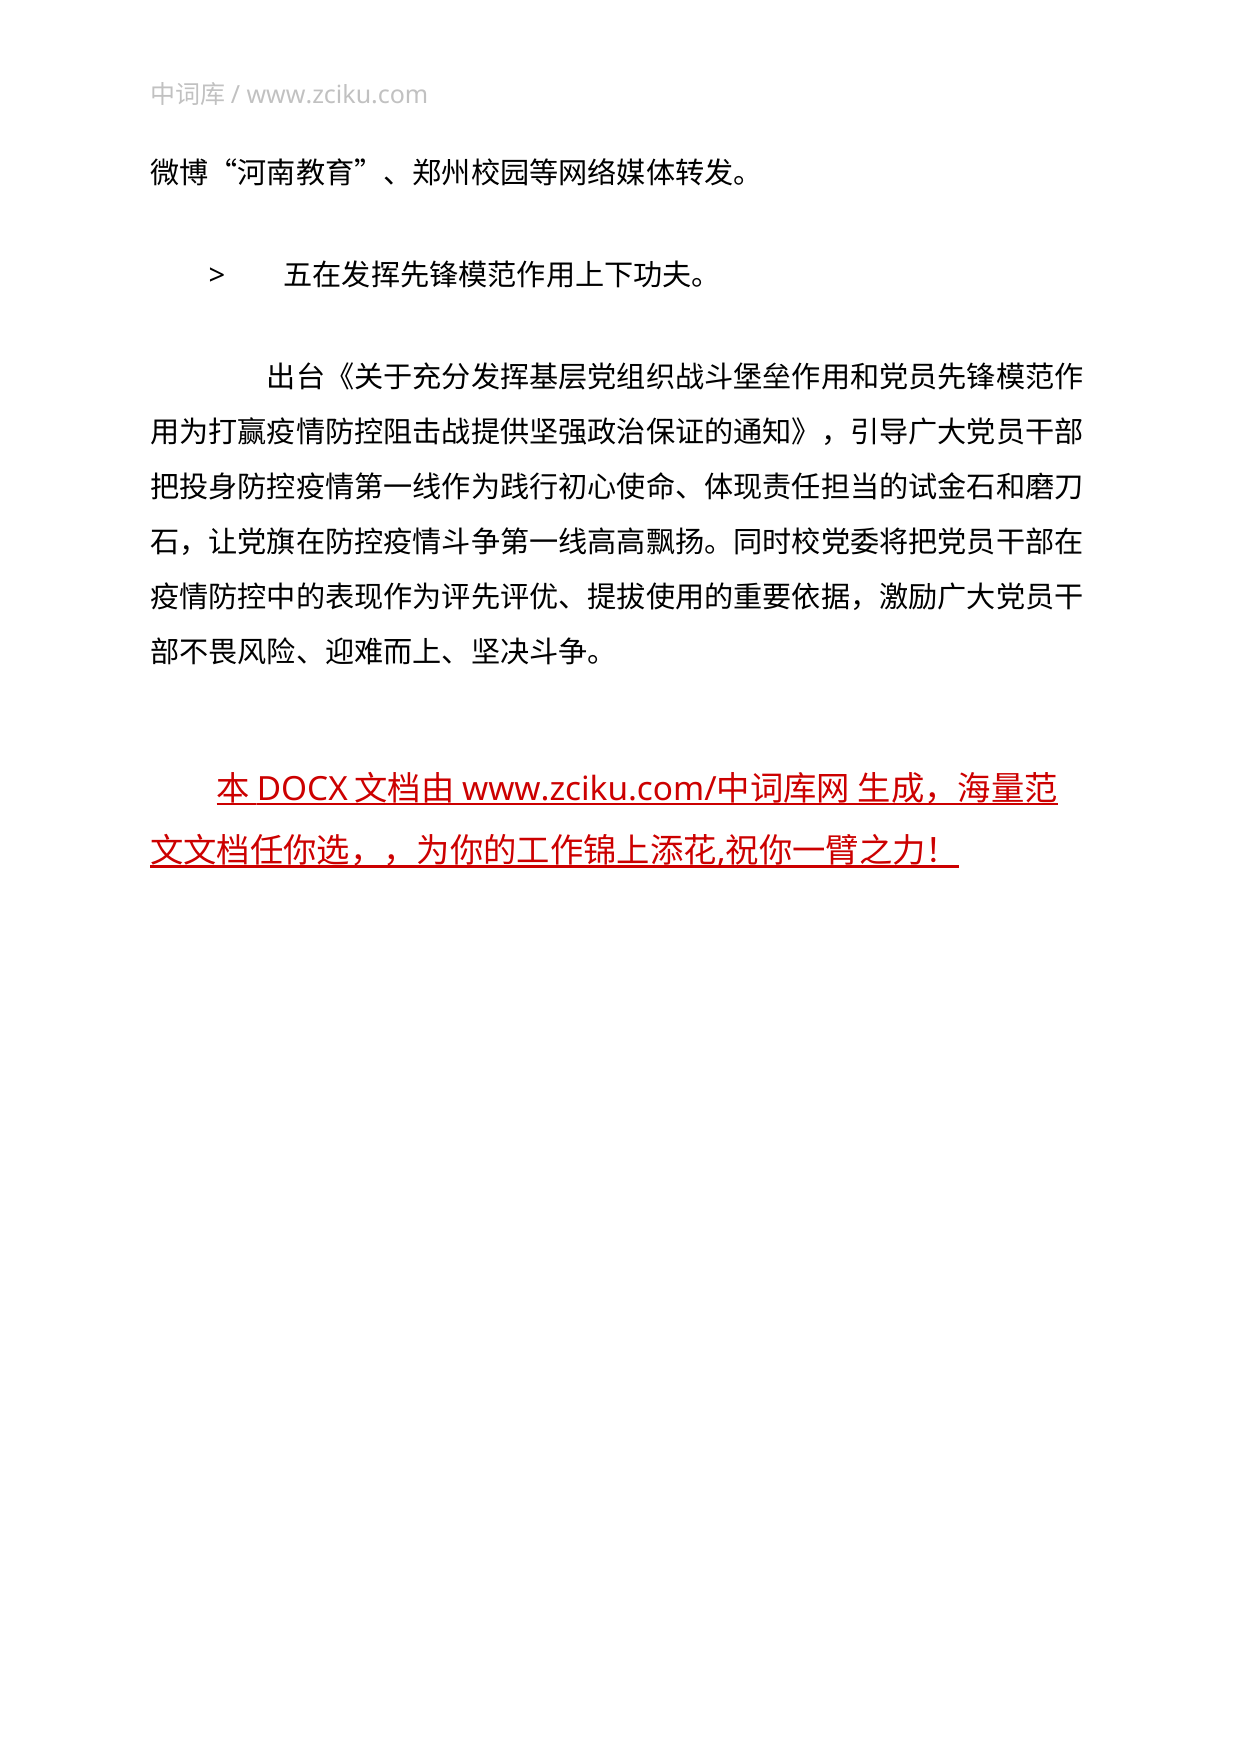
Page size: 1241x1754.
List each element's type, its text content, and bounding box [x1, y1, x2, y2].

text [150, 150, 1090, 192]
text > 五在发挥先锋模范作用上下功夫。 [150, 252, 1090, 294]
text 本DOCX文档由 www.zciku.com/中词库网 生成，海量范文文档任你选，，为你的工作锦上添花,祝你一臂之力！ [150, 761, 1090, 872]
text 出台《关于充分发挥基层党组织战斗堡垒作用和党员先锋模范作用为打赢疫情防控阻击战提供坚强政治保证的通知》，引导广大党员干部把投身防控疫情第一线作为践行初心使命、体现责任担当的试金石和磨刀石，让党旗在防控疫情斗争第一线高高飘扬。同时校党委将把党员干部在疫情防控中的表现作为评先评优、提拔使用的重要依据，激励广大党员干部不畏风险、迎难而上、坚决斗争。 [150, 354, 1090, 671]
